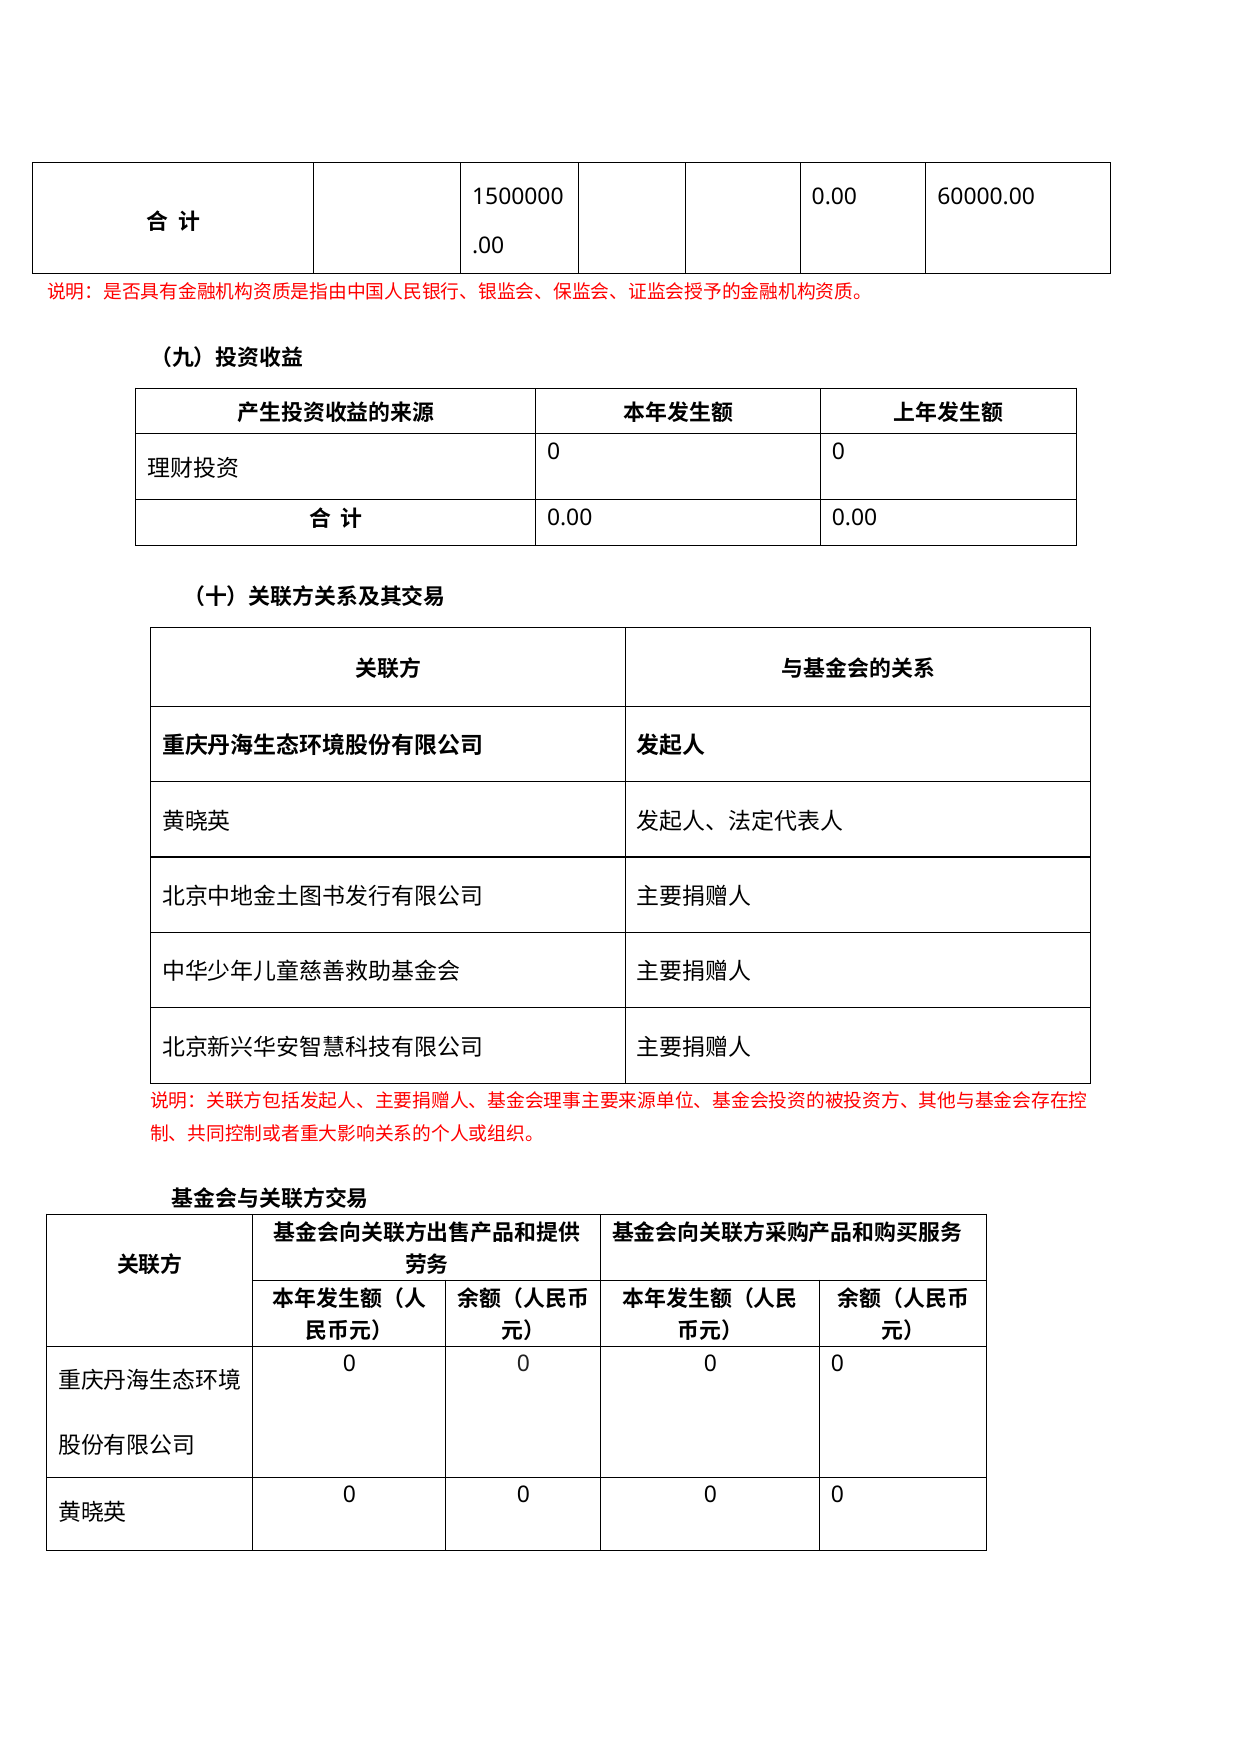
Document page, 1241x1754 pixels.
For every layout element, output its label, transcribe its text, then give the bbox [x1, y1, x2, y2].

table_cell 0 [253, 1347, 445, 1477]
text （九）投资收益 [150, 339, 1090, 372]
table_cell 余额（人民币元） [446, 1281, 600, 1346]
table_cell 0 [446, 1478, 600, 1550]
text 说明：是否具有金融机构资质是指由中国人民银行、银监会、保监会、证监会授予的金融机构资质。 [47, 274, 1090, 307]
table_cell 中华少年儿童慈善救助基金会 [151, 933, 625, 1007]
table_cell 发起人 [626, 707, 1090, 781]
table_header 产生投资收益的来源 [136, 389, 535, 433]
table_cell 1500000.00 [461, 163, 578, 273]
table_cell 0.00 [801, 163, 925, 273]
table_cell 北京新兴华安智慧科技有限公司 [151, 1008, 625, 1082]
table_header 上年发生额 [821, 389, 1076, 433]
table_cell 主要捐赠人 [626, 858, 1090, 932]
table_cell 0 [446, 1347, 600, 1477]
table_cell 0 [253, 1478, 445, 1550]
table_cell 0 [820, 1347, 986, 1477]
table_cell 合 计 [136, 500, 535, 545]
table_cell 60000.00 [926, 163, 1110, 273]
text 说明：关联方包括发起人、主要捐赠人、基金会理事主要来源单位、基金会投资的被投资方、其他与基金会存在控制、共同控制或者重大影响关系的个人或组织。 [150, 1113, 1090, 1148]
text 基金会与关联方交易 [150, 1181, 1090, 1213]
table_cell 0 [601, 1478, 819, 1550]
table_header 关联方 [151, 628, 625, 706]
table_cell [579, 163, 685, 273]
table_cell 本年发生额（人民币元） [253, 1281, 445, 1346]
table_cell [686, 163, 800, 273]
table_header 关联方 [47, 1215, 252, 1346]
table_cell 0.00 [821, 500, 1076, 545]
table_cell 余额（人民币元） [820, 1281, 986, 1346]
text （十）关联方关系及其交易 [150, 579, 1090, 611]
table_cell 重庆丹海生态环境股份有限公司 [151, 707, 625, 781]
table_cell 主要捐赠人 [626, 1008, 1090, 1082]
table_header 基金会向关联方采购产品和购买服务 [601, 1215, 986, 1279]
table_cell 重庆丹海生态环境股份有限公司 [47, 1347, 252, 1477]
table_cell 合 计 [33, 163, 313, 273]
table_cell 黄晓英 [47, 1478, 252, 1550]
table_header 与基金会的关系 [626, 628, 1090, 706]
table_cell 0.00 [536, 500, 820, 545]
table_header 基金会向关联方出售产品和提供劳务 [253, 1215, 600, 1279]
table_cell 北京中地金土图书发行有限公司 [151, 858, 625, 932]
table_cell 0 [820, 1478, 986, 1550]
table_cell 本年发生额（人民币元） [601, 1281, 819, 1346]
table_cell 0 [536, 434, 820, 499]
table_cell [314, 163, 460, 273]
table_cell 0 [601, 1347, 819, 1477]
table_cell 理财投资 [136, 434, 535, 499]
table_header 本年发生额 [536, 389, 820, 433]
table_cell 主要捐赠人 [626, 933, 1090, 1007]
table_cell 0 [821, 434, 1076, 499]
table_cell 发起人、法定代表人 [626, 782, 1090, 856]
table_cell 黄晓英 [151, 782, 625, 856]
